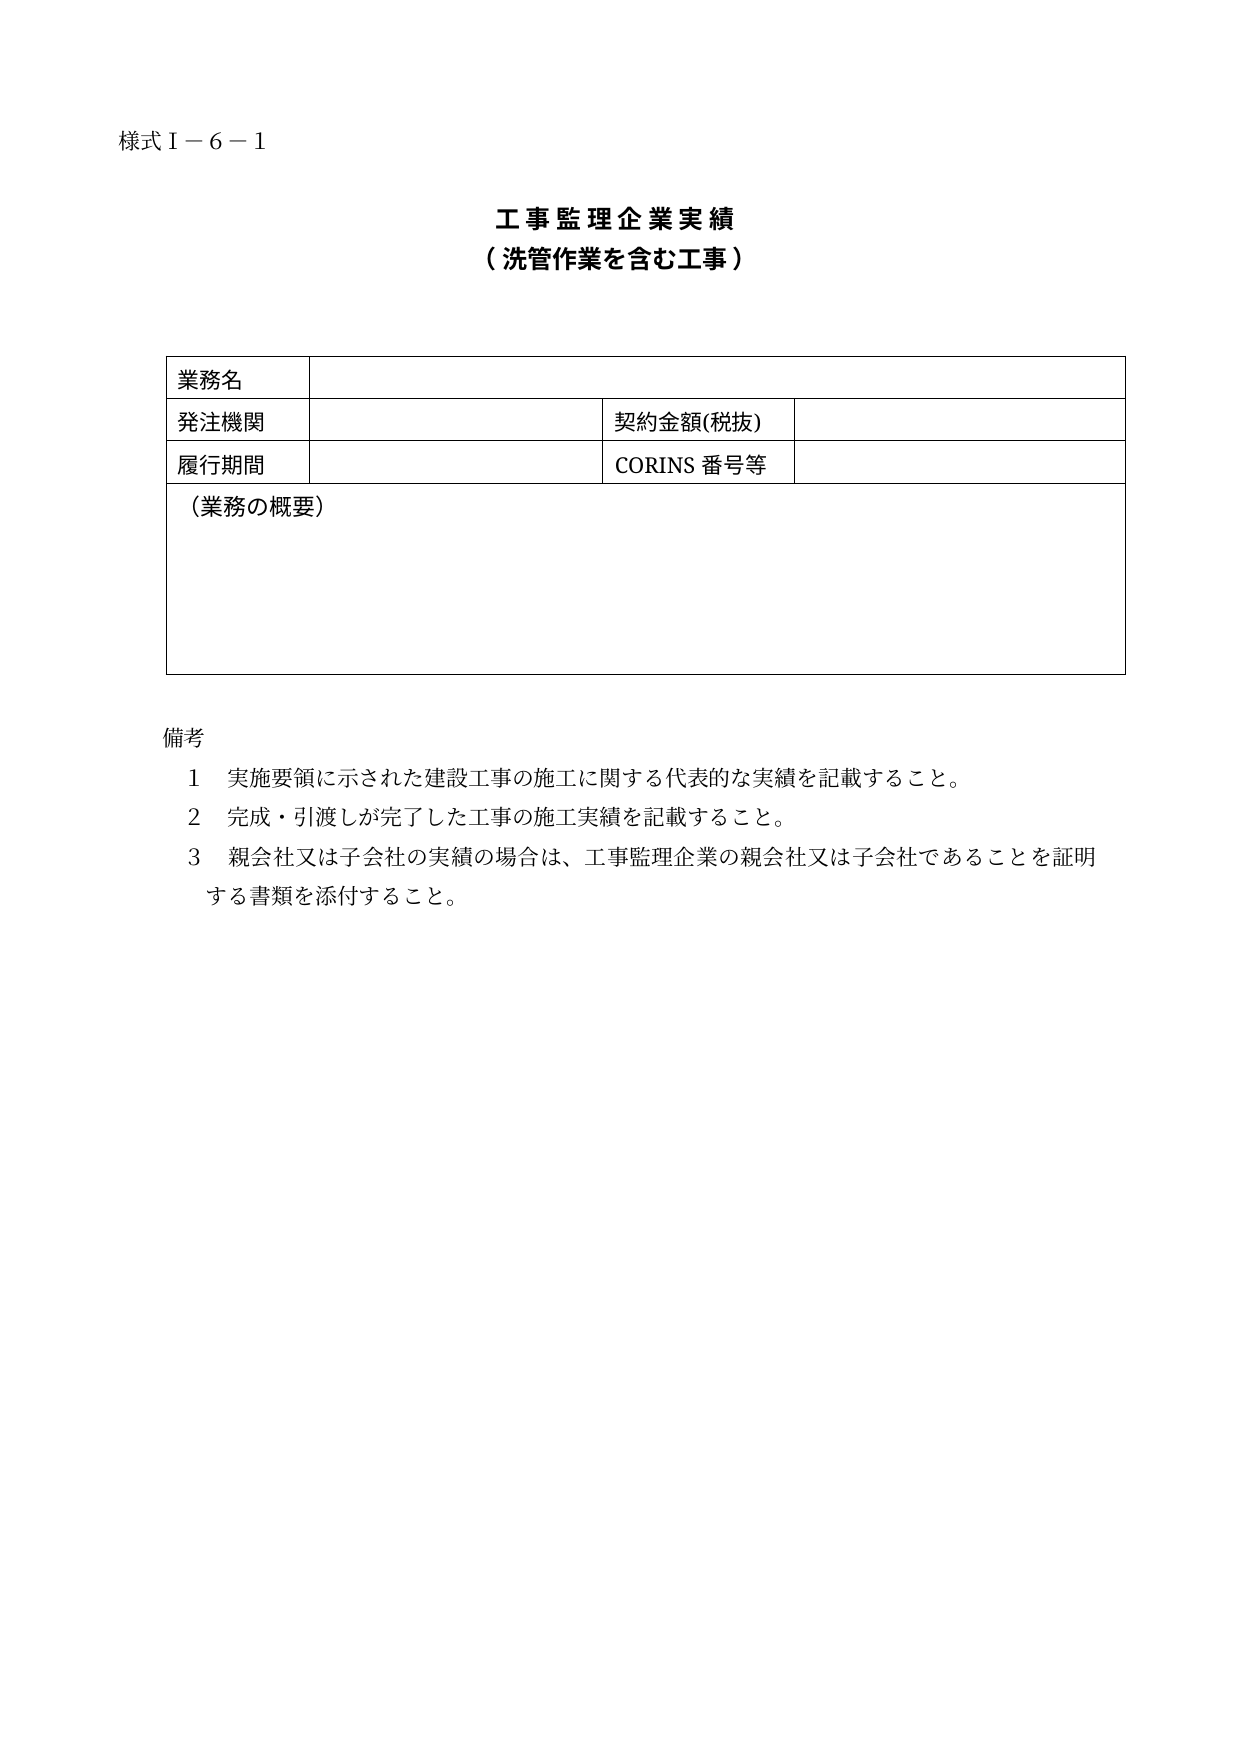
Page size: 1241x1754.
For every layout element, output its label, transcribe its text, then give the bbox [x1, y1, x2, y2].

table_cell [795, 399, 1125, 440]
table_cell 履行期間 [167, 441, 309, 483]
text ２ 完成・引渡しが完了した工事の施工実績を記載すること。 [162, 794, 1100, 833]
table_cell CORINS 番号等 [603, 441, 794, 483]
table_cell [795, 441, 1125, 483]
text ３ 親会社又は子会社の実績の場合は、工事監理企業の親会社又は子会社であることを証明する書類を添付すること。 [184, 833, 1100, 913]
table_header [310, 357, 1125, 398]
text （ 洗管作業を含む工事 ） [140, 237, 1089, 276]
text 工 事 監 理 企 業 実 績 [140, 197, 1089, 237]
table_cell （業務の概要） [167, 484, 1125, 674]
table_cell [310, 399, 602, 440]
text 備考 [140, 715, 1089, 754]
table_cell 発注機関 [167, 399, 309, 440]
table_cell [310, 441, 602, 483]
table_cell 契約金額(税抜) [603, 399, 794, 440]
text 様式Ⅰ－６－１ [118, 118, 1122, 158]
table_header 業務名 [167, 357, 309, 398]
text １ 実施要領に示された建設工事の施工に関する代表的な実績を記載すること。 [162, 754, 1100, 794]
